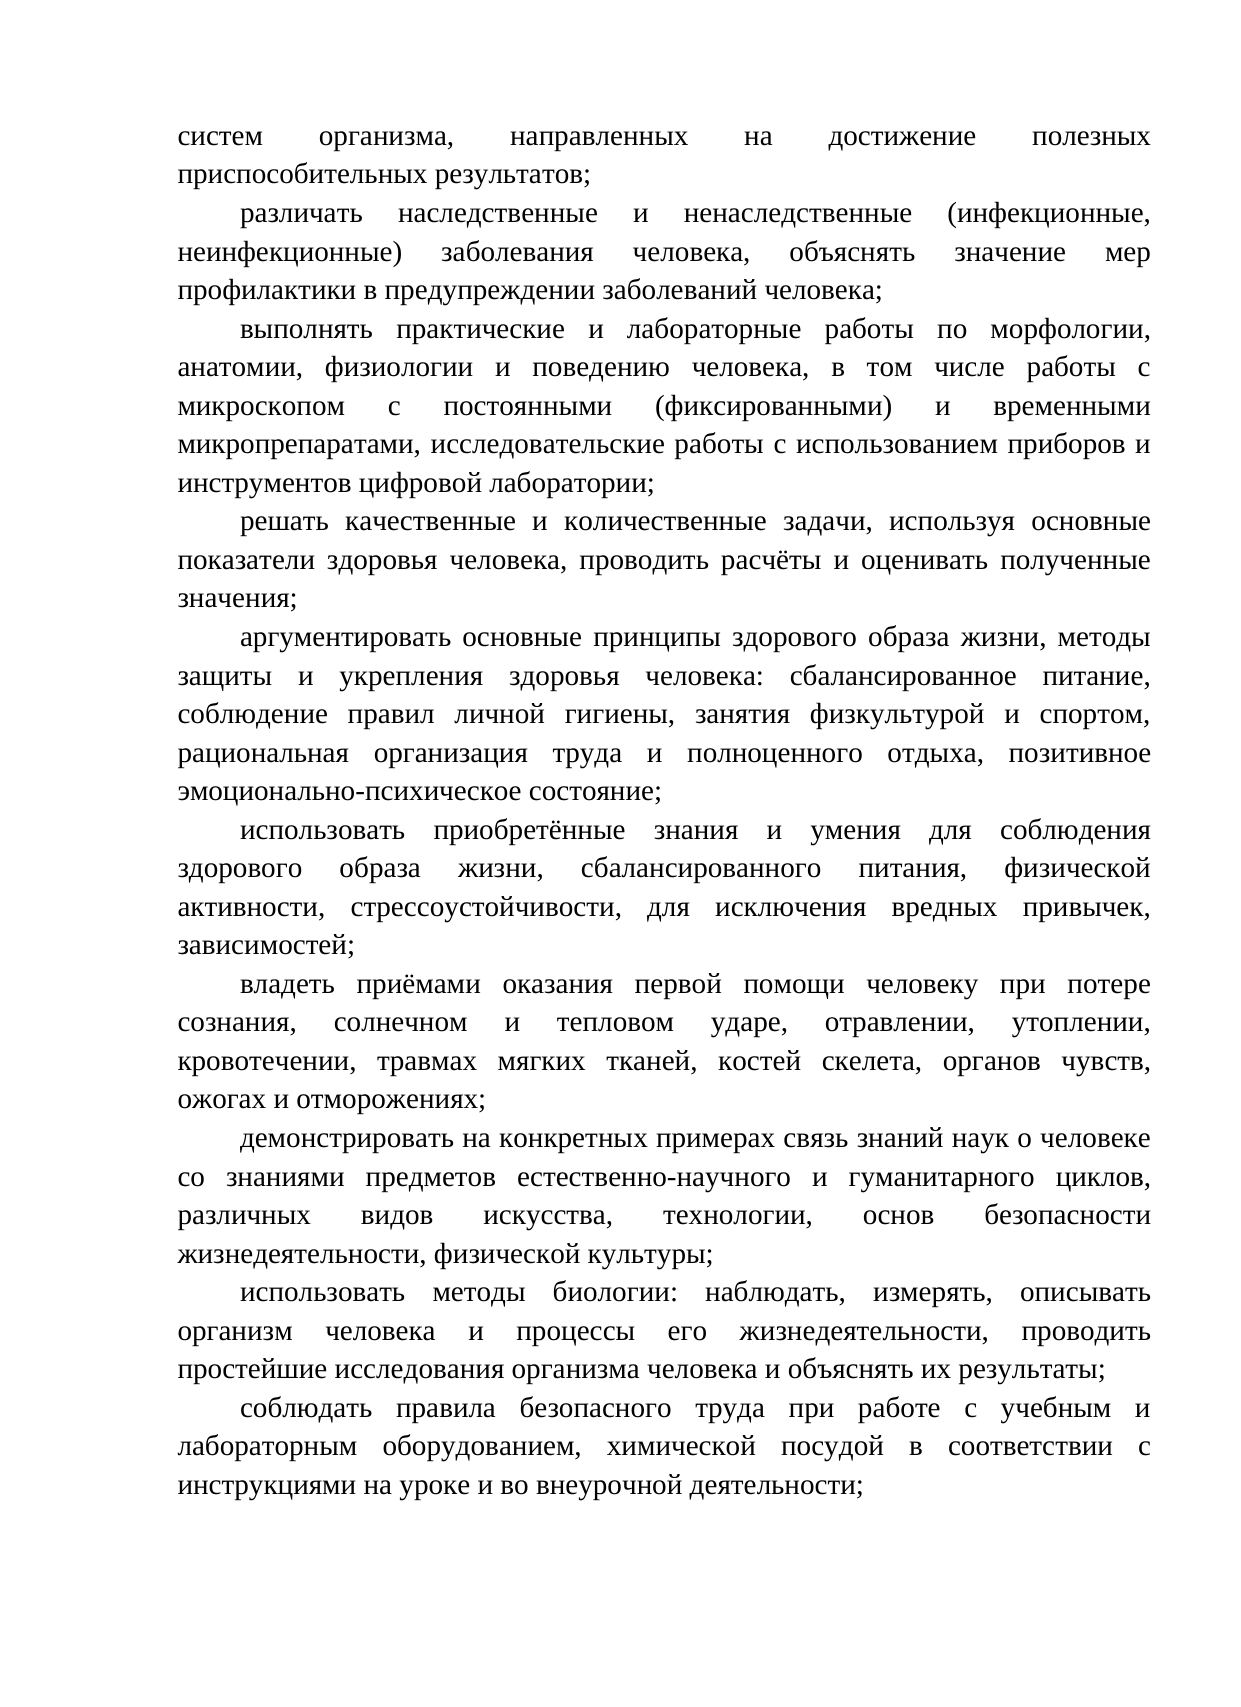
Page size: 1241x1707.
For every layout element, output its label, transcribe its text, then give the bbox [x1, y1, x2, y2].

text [177, 118, 1152, 190]
text использовать приобретённые знания и умения для соблюдения здорового образа жизни, сбалансированного питания, физической активности, стрессоустойчивости, для исключения вредных привычек, зависимостей; [177, 812, 1152, 961]
text использовать методы биологии: наблюдать, измерять, описывать организм человека и процессы его жизнедеятельности, проводить простейшие исследования организма человека и объяснять их результаты; [177, 1274, 1152, 1385]
text владеть приёмами оказания первой помощи человеку при потере сознания, солнечном и тепловом ударе, отравлении, утоплении, кровотечении, травмах мягких тканей, костей скелета, органов чувств, ожогах и отморожениях; [177, 966, 1152, 1115]
text аргументировать основные принципы здорового образа жизни, методы защиты и укрепления здоровья человека: сбалансированное питание, соблюдение правил личной гигиены, занятия физкультурой и спортом, рациональная организация труда и полноценного отдыха, позитивное эмоционально-психическое состояние; [177, 619, 1152, 807]
text различать наследственные и ненаследственные (инфекционные, неинфекционные) заболевания человека, объяснять значение мер профилактики в предупреждении заболеваний человека; [177, 195, 1152, 306]
text демонстрировать на конкретных примерах связь знаний наук о человеке со знаниями предметов естественно-научного и гуманитарного циклов, различных видов искусства, технологии, основ безопасности жизнедеятельности, физической культуры; [177, 1120, 1152, 1269]
text решать качественные и количественные задачи, используя основные показатели здоровья человека, проводить расчёты и оценивать полученные значения; [177, 503, 1152, 614]
text соблюдать правила безопасного труда при работе с учебным и лабораторным оборудованием, химической посудой в соответствии с инструкциями на уроке и во внеурочной деятельности; [177, 1390, 1152, 1501]
text выполнять практические и лабораторные работы по морфологии, анатомии, физиологии и поведению человека, в том числе работы с микроскопом с постоянными (фиксированными) и временными микропрепаратами, исследовательские работы с использованием приборов и инструментов цифровой лаборатории; [177, 311, 1152, 498]
